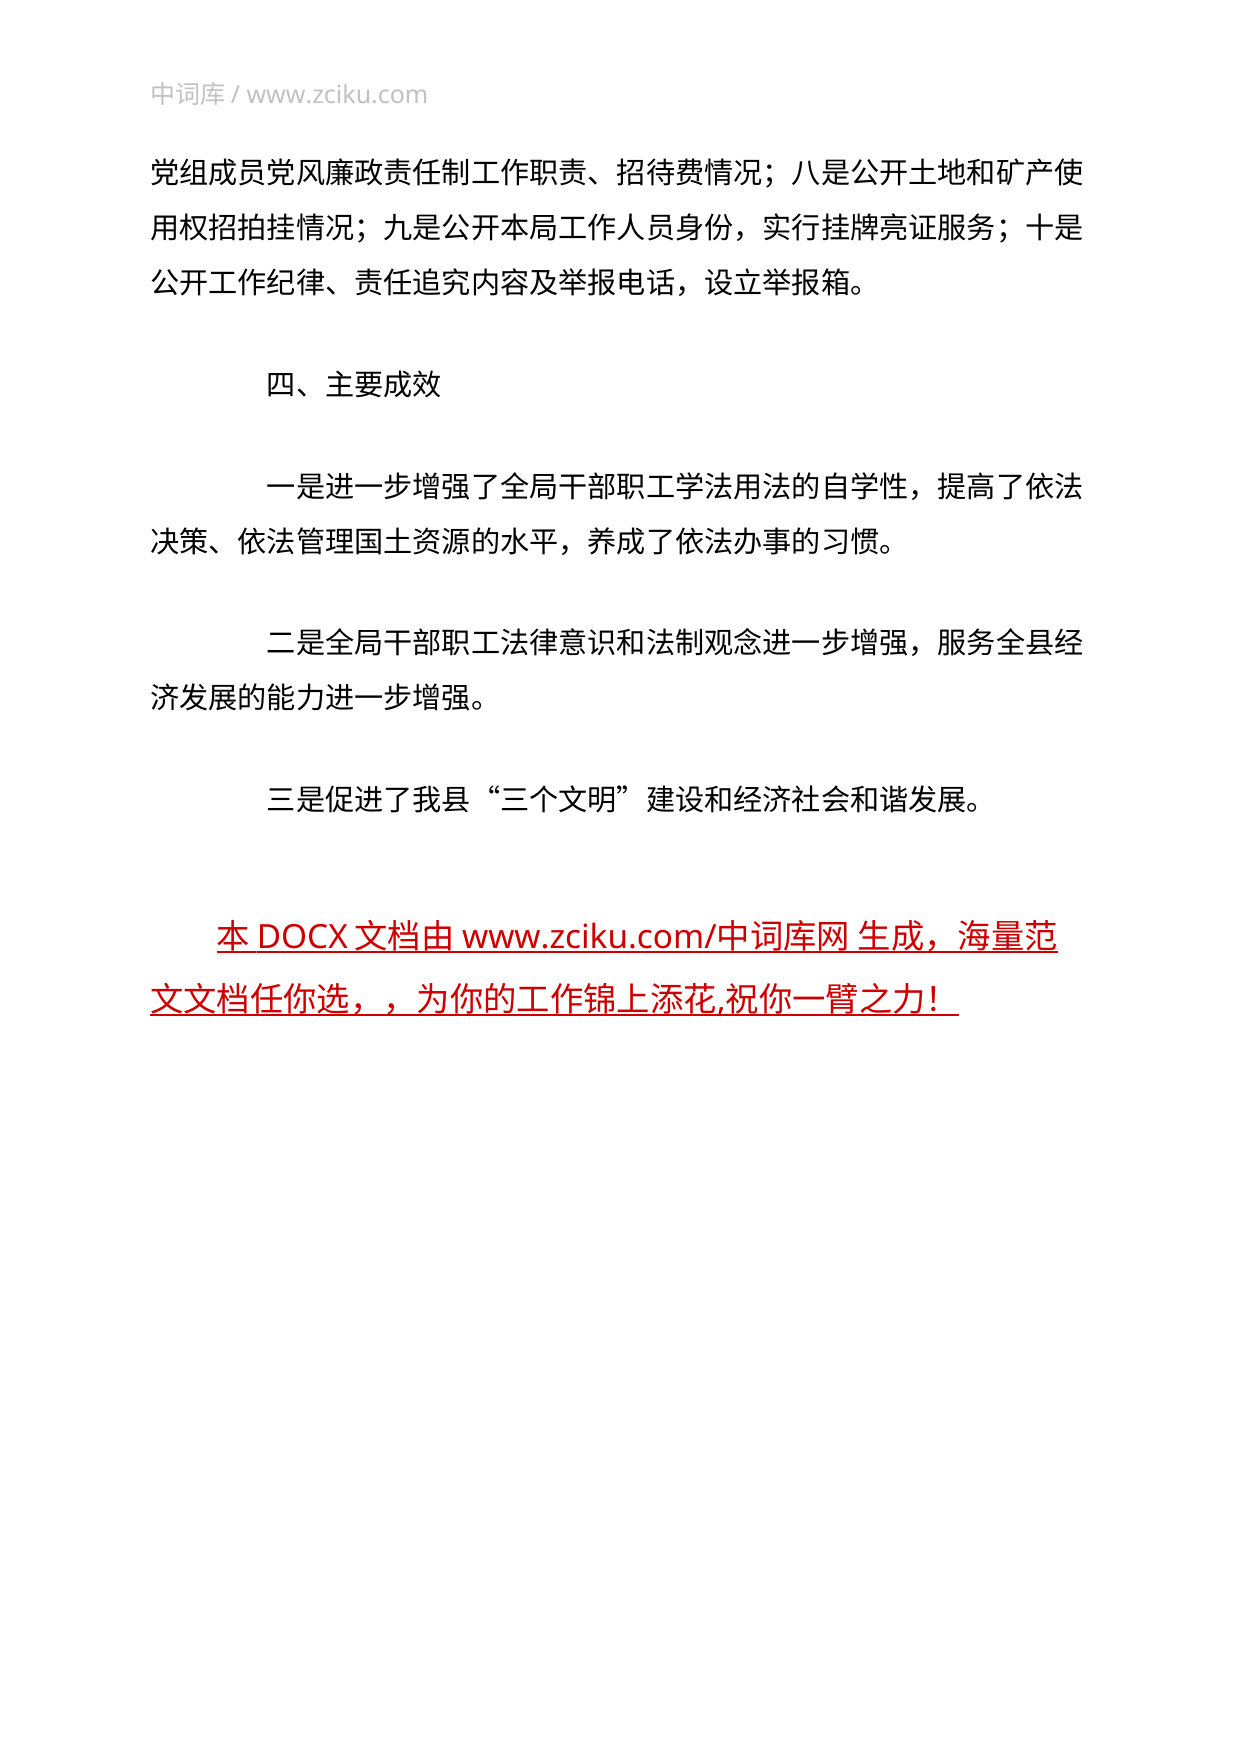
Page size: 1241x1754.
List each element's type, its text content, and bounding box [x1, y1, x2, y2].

text 二是全局干部职工法律意识和法制观念进一步增强，服务全县经济发展的能力进一步增强。 [150, 620, 1090, 717]
text 四、主要成效 [150, 362, 1090, 404]
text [150, 150, 1090, 302]
text 一是进一步增强了全局干部职工学法用法的自学性，提高了依法决策、依法管理国土资源的水平，养成了依法办事的习惯。 [150, 463, 1090, 561]
text 本DOCX文档由 www.zciku.com/中词库网 生成，海量范文文档任你选，，为你的工作锦上添花,祝你一臂之力！ [150, 910, 1090, 1021]
text 三是促进了我县“三个文明”建设和经济社会和谐发展。 [150, 777, 1090, 819]
